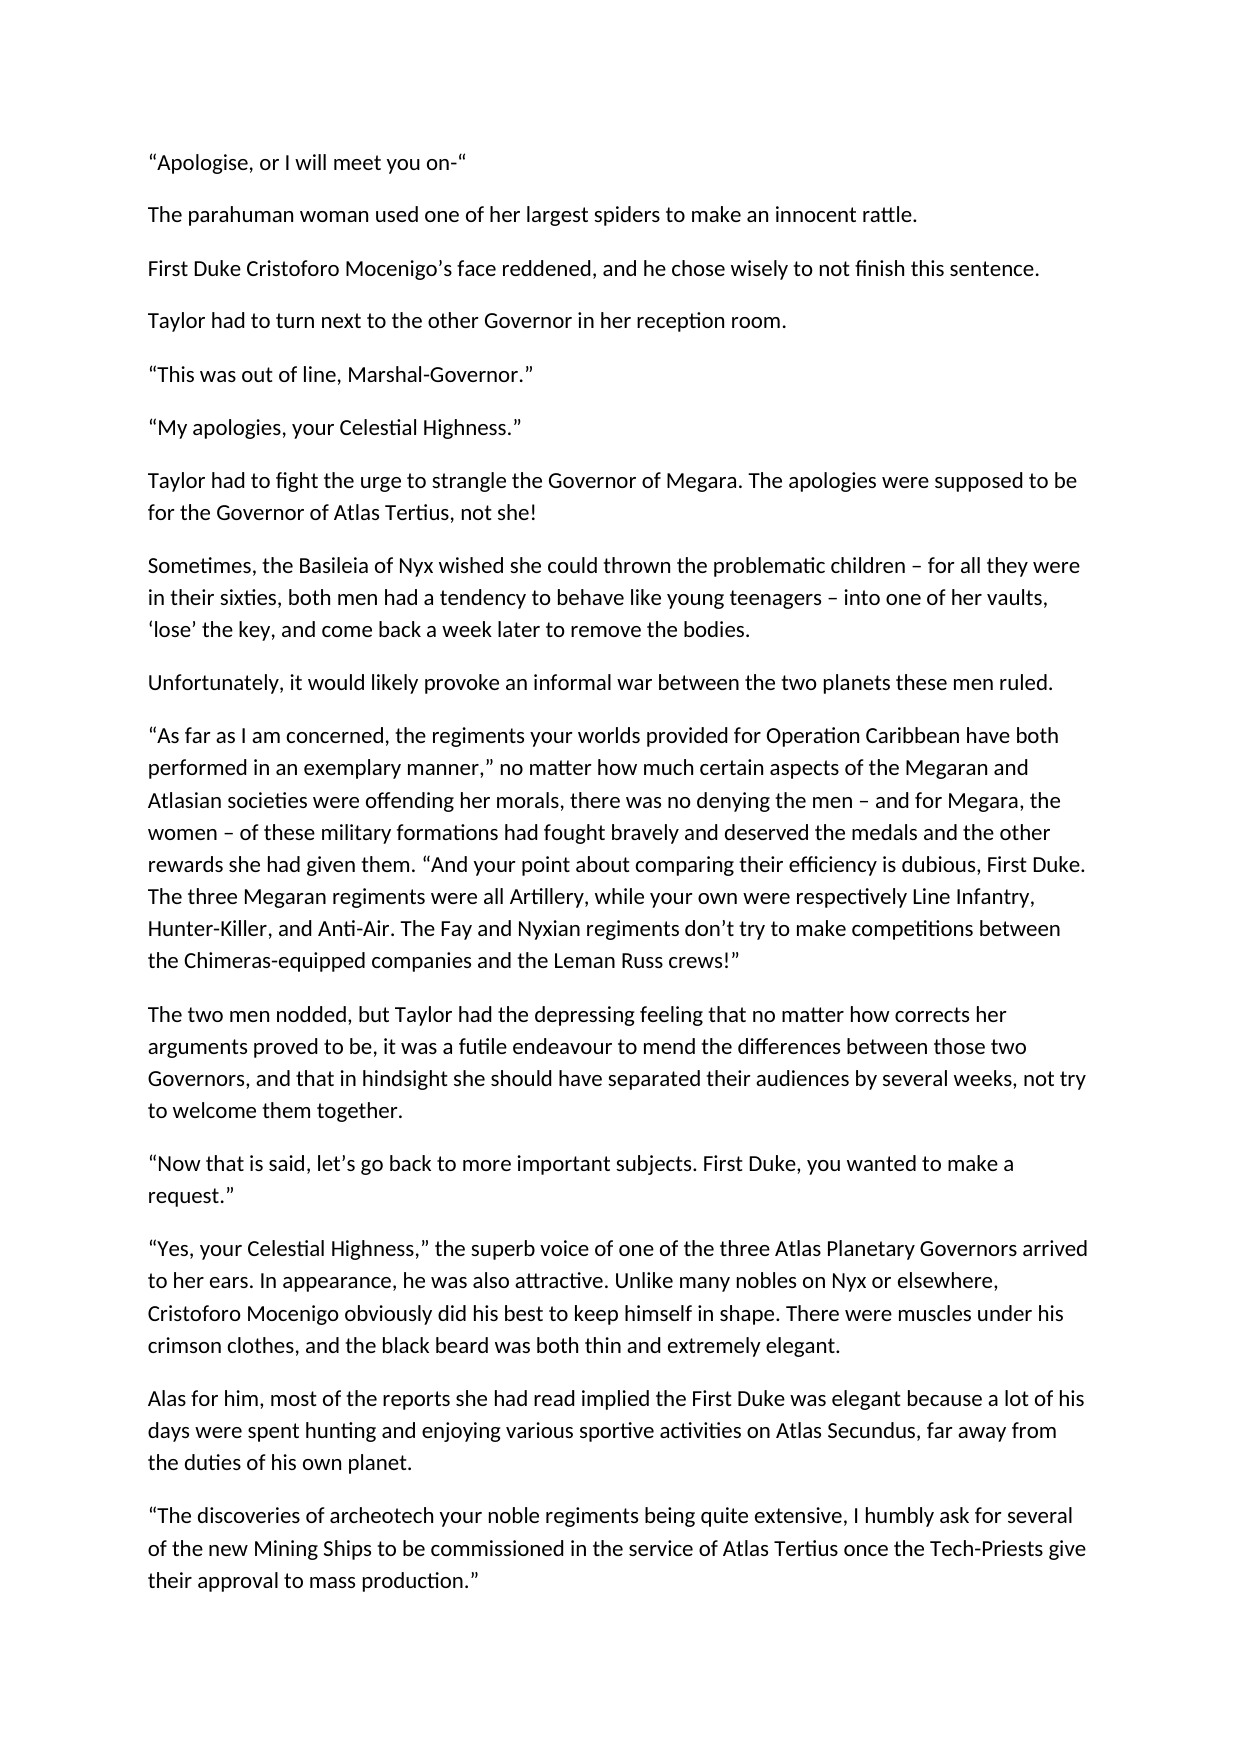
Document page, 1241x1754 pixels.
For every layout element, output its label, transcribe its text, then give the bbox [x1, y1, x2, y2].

text “As far as I am concerned, the regiments your worlds provided for Operation Caribbean have both performed in an exemplary manner,” no matter how much certain aspects of the Megaran and Atlasian societies were offending her morals, there was no denying the men – and for Megara, the women – of these military formations had fought bravely and deserved the medals and the other rewards she had given them. “And your point about comparing their efficiency is dubious, First Duke. The three Megaran regiments were all Artillery, while your own were respectively Line Infantry, Hunter-Killer, and Anti-Air. The Fay and Nyxian regiments don’t try to make competitions between the Chimeras-equipped companies and the Leman Russ crews!” [148, 721, 1093, 975]
text Alas for him, most of the reports she had read implied the First Duke was elegant because a lot of his days were spent hunting and enjoying various sportive activities on Atlas Secundus, far away from the duties of his own planet. [148, 1384, 1093, 1476]
text “Apologise, or I will meet you on-“ [148, 148, 1093, 176]
text “My apologies, your Celestial Highness.” [148, 413, 1093, 441]
text The two men nodded, but Taylor had the depressing feeling that no matter how corrects her arguments proved to be, it was a futile endeavour to mend the differences between those two Governors, and that in hindsight she should have separated their audiences by several weeks, not try to welcome them together. [148, 1000, 1093, 1124]
text “Now that is said, let’s go back to more important subjects. First Duke, you wanted to make a request.” [148, 1149, 1093, 1209]
text Unfortunately, it would likely provoke an informal war between the two planets these men ruled. [148, 668, 1093, 696]
text “This was out of line, Marshal-Governor.” [148, 360, 1093, 388]
text The parahuman woman used one of her largest spiders to make an innocent rattle. [148, 201, 1093, 229]
text “Yes, your Celestial Highness,” the superb voice of one of the three Atlas Planetary Governors arrived to her ears. In appearance, he was also attractive. Unlike many nobles on Nyx or elsewhere, Cristoforo Mocenigo obviously did his best to keep himself in shape. There were muscles under his crimson clothes, and the black beard was both thin and extremely elegant. [148, 1234, 1093, 1359]
text Taylor had to fight the urge to strangle the Governor of Megara. The apologies were supposed to be for the Governor of Atlas Tertius, not she! [148, 466, 1093, 526]
text First Duke Cristoforo Mocenigo’s face reddened, and he chose wisely to not finish this sentence. [148, 254, 1093, 282]
text “The discoveries of archeotech your noble regiments being quite extensive, I humbly ask for several of the new Mining Ships to be commissioned in the service of Atlas Tertius once the Tech-Priests give their approval to mass production.” [148, 1501, 1093, 1594]
text Taylor had to turn next to the other Governor in her reception room. [148, 307, 1093, 335]
text Sometimes, the Basileia of Nyx wished she could thrown the problematic children – for all they were in their sixties, both men had a tendency to behave like young teenagers – into one of her vaults, ‘lose’ the key, and come back a week later to remove the bodies. [148, 551, 1093, 643]
